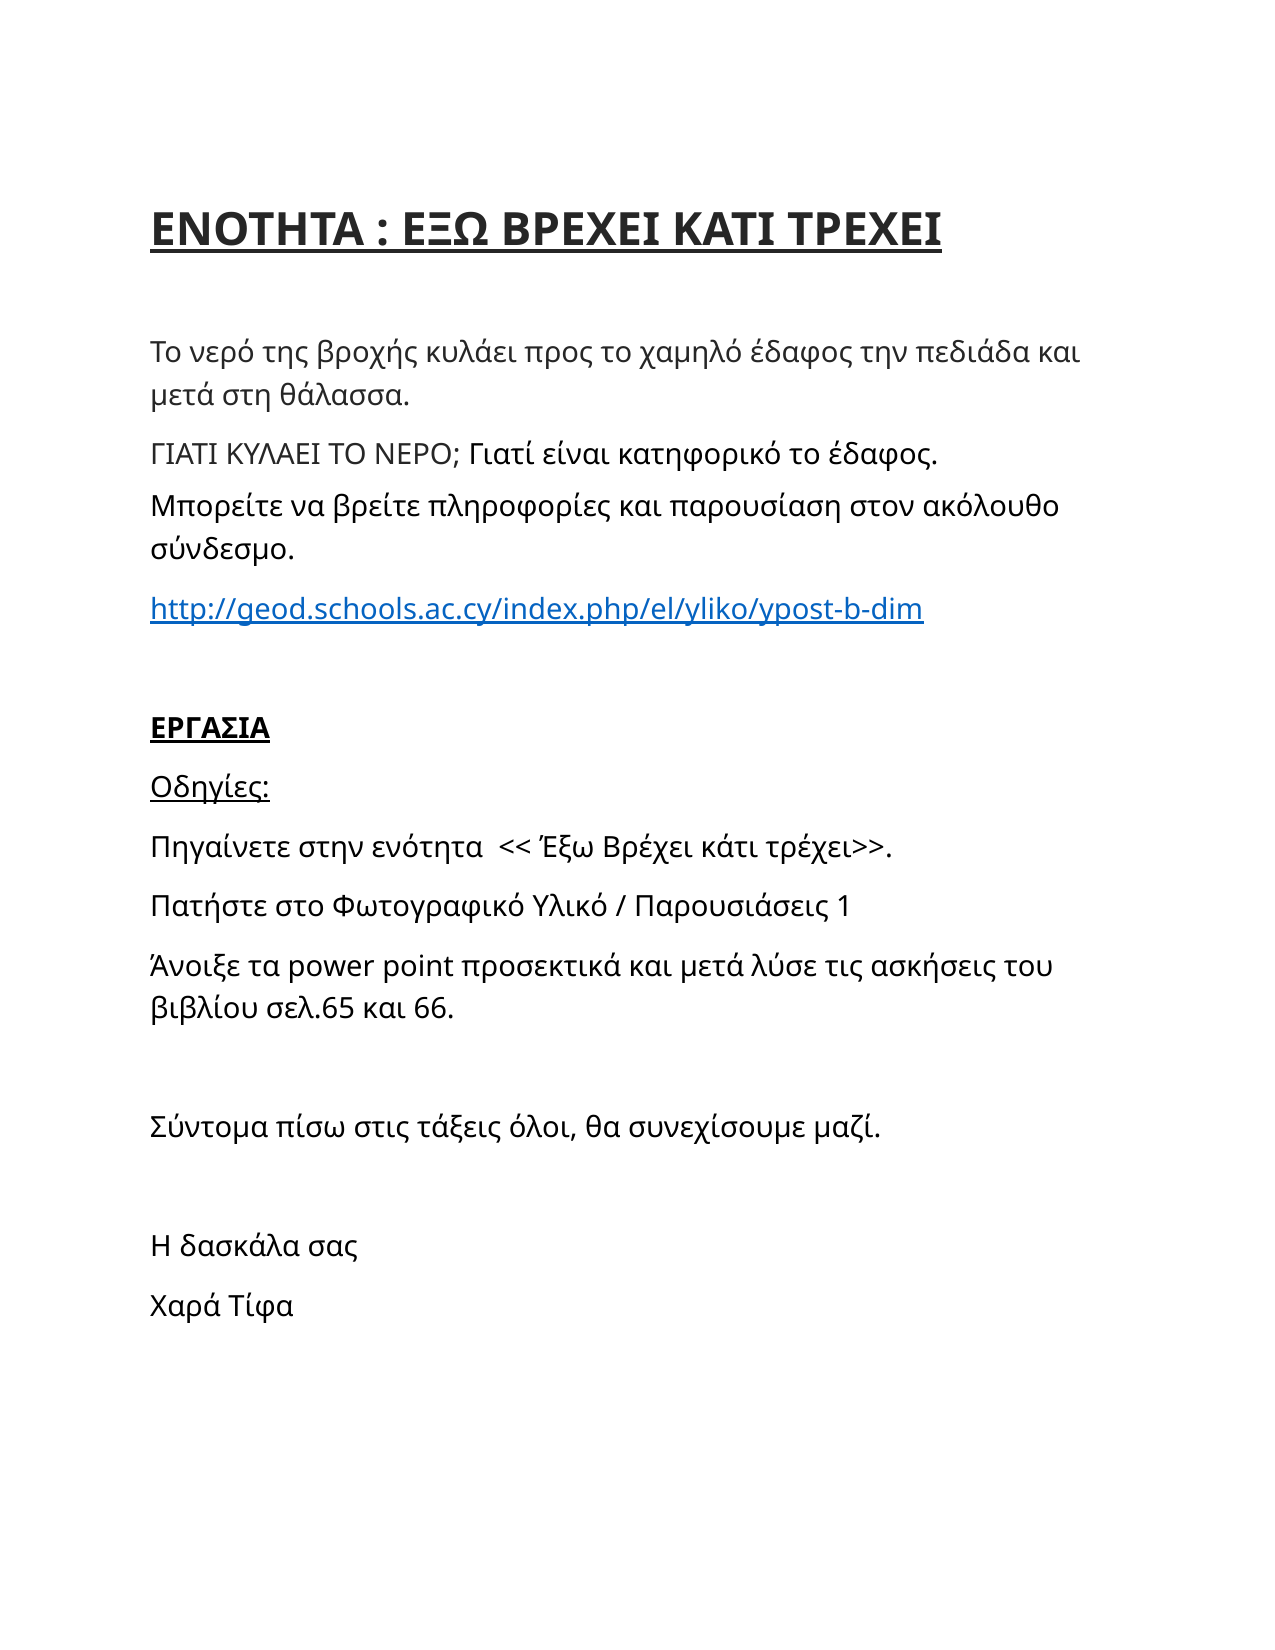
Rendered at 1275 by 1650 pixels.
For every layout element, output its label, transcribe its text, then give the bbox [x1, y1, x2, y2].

text Πατήστε στο Φωτογραφικό Υλικό / Παρουσιάσεις 1 [150, 885, 1125, 925]
text Πηγαίνετε στην ενότητα << Έξω Βρέχει κάτι τρέχει>>. [150, 826, 1125, 866]
text ΓΙΑΤΙ ΚΥΛΑΕΙ ΤΟ ΝΕΡΟ; Γιατί είναι κατηφορικό το έδαφος. [150, 433, 1125, 473]
text Το νερό της βροχής κυλάει προς το χαμηλό έδαφος την πεδιάδα και μετά στη θάλασσα. [150, 331, 1125, 414]
text Οδηγίες: [150, 766, 1125, 806]
text ΕΡΓΑΣΙΑ [150, 707, 1125, 747]
text Μπορείτε να βρείτε πληροφορίες και παρουσίαση στον ακόλουθο σύνδεσμο. [150, 486, 1125, 568]
text Η δασκάλα σας [150, 1226, 1125, 1265]
text ΕΝΟΤΗΤΑ : ΕΞΩ ΒΡΕΧΕΙ ΚΑΤΙ ΤΡΕΧΕΙ [150, 197, 1125, 259]
text Άνοιξε τα power point προσεκτικά και μετά λύσε τις ασκήσεις του βιβλίου σελ.65 και 66. [150, 945, 1125, 1027]
text http://geod.schools.ac.cy/index.php/el/yliko/ypost-b-dim [150, 588, 1125, 628]
text Χαρά Τίφα [150, 1285, 1125, 1325]
text Σύντομα πίσω στις τάξεις όλοι, θα συνεχίσουμε μαζί. [150, 1107, 1125, 1146]
